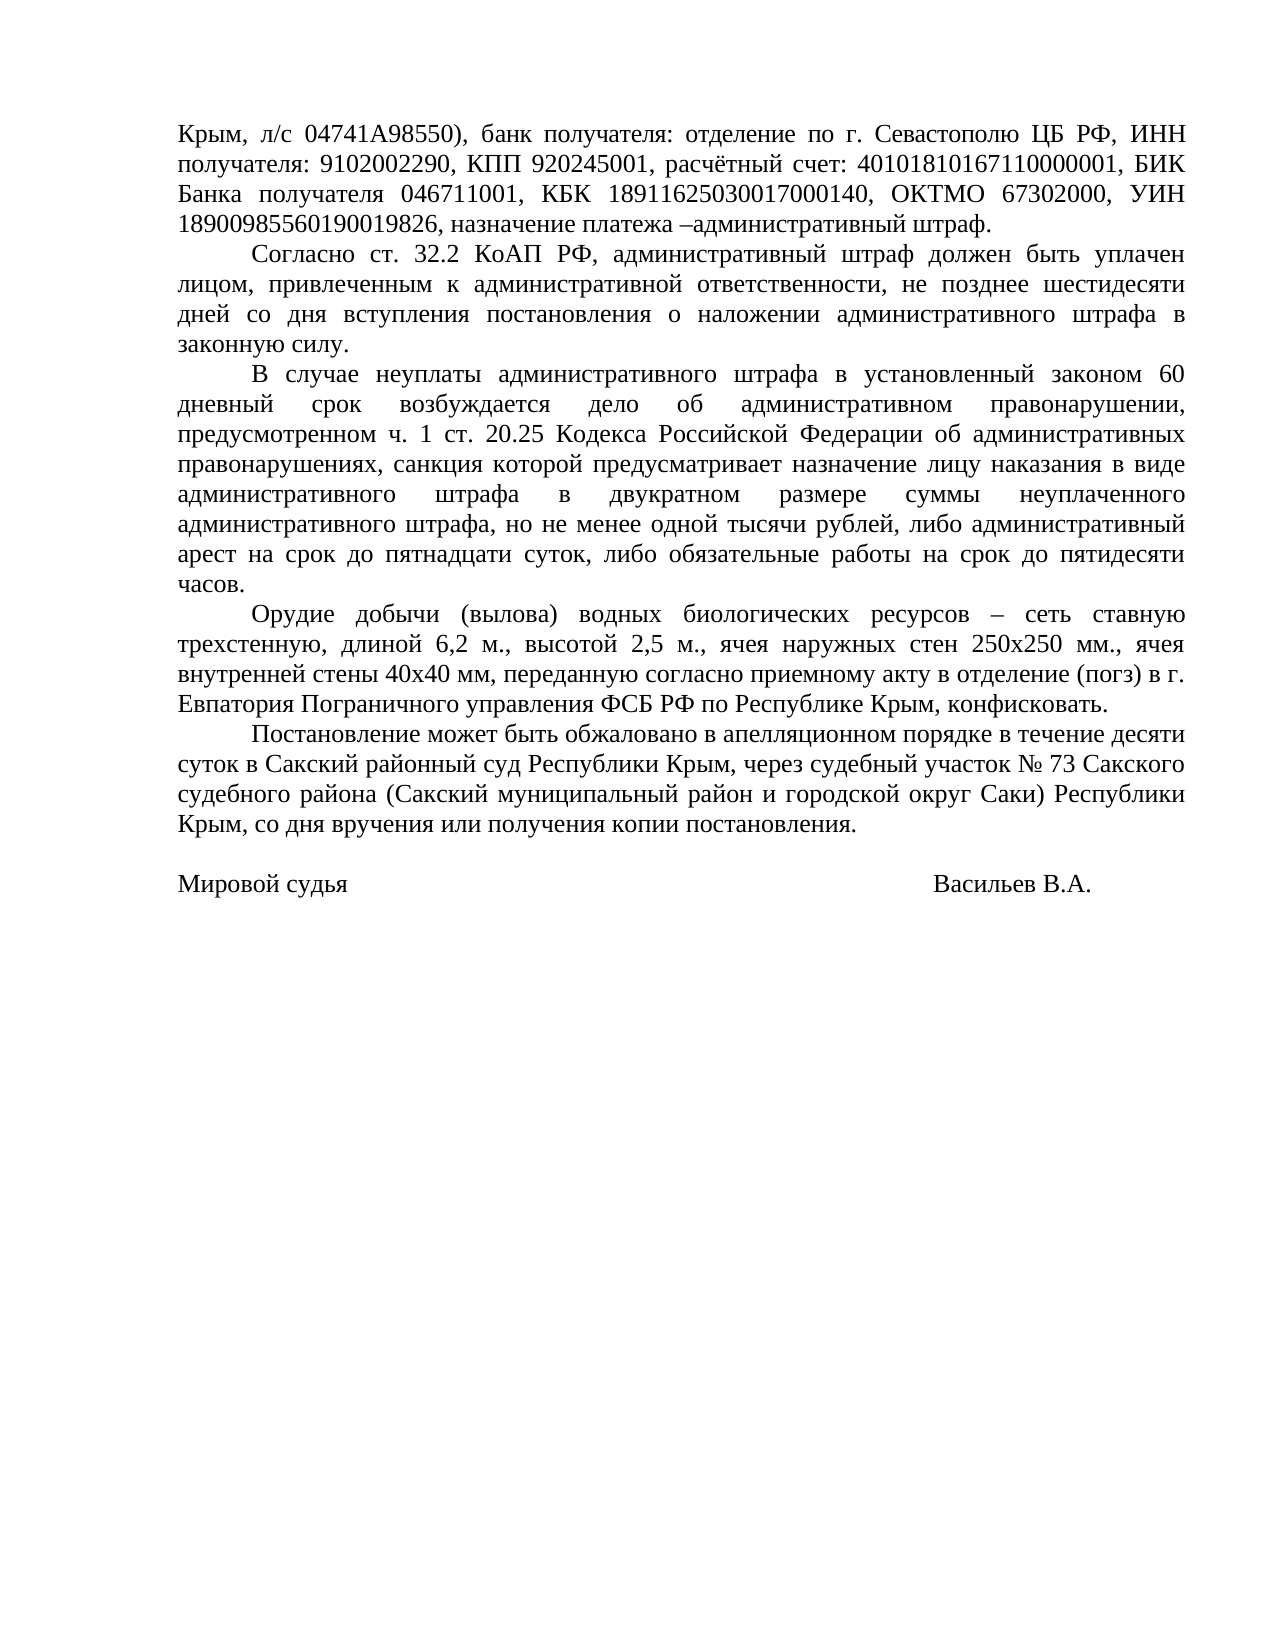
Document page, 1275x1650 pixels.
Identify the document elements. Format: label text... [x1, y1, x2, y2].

text Мировой судья Васильев В.А. [177, 868, 1186, 898]
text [177, 118, 1186, 238]
text Постановление может быть обжаловано в апелляционном порядке в течение десяти суток в Сакский районный суд Республики Крым, через судебный участок № 73 Сакского судебного района (Сакский муниципальный район и городской округ Саки) Республики Крым, со дня вручения или получения копии постановления. [177, 718, 1186, 838]
text В случае неуплаты административного штрафа в установленный законом 60 дневный срок возбуждается дело об административном правонарушении, предусмотренном ч. 1 ст. 20.25 Кодекса Российской Федерации об административных правонарушениях, санкция которой предусматривает назначение лицу наказания в виде административного штрафа в двукратном размере суммы неуплаченного административного штрафа, но не менее одной тысячи рублей, либо административный арест на срок до пятнадцати суток, либо обязательные работы на срок до пятидесяти часов. [177, 358, 1186, 598]
text Согласно ст. 32.2 КоАП РФ, административный штраф должен быть уплачен лицом, привлеченным к административной ответственности, не позднее шестидесяти дней со дня вступления постановления о наложении административного штрафа в законную силу. [177, 238, 1186, 358]
text Орудие добычи (вылова) водных биологических ресурсов – сеть ставную трехстенную, длиной 6,2 м., высотой 2,5 м., ячея наружных стен 250х250 мм., ячея внутренней стены 40х40 мм, переданную согласно приемному акту в отделение (погз) в г. Евпатория Пограничного управления ФСБ РФ по Республике Крым, конфисковать. [177, 598, 1186, 718]
